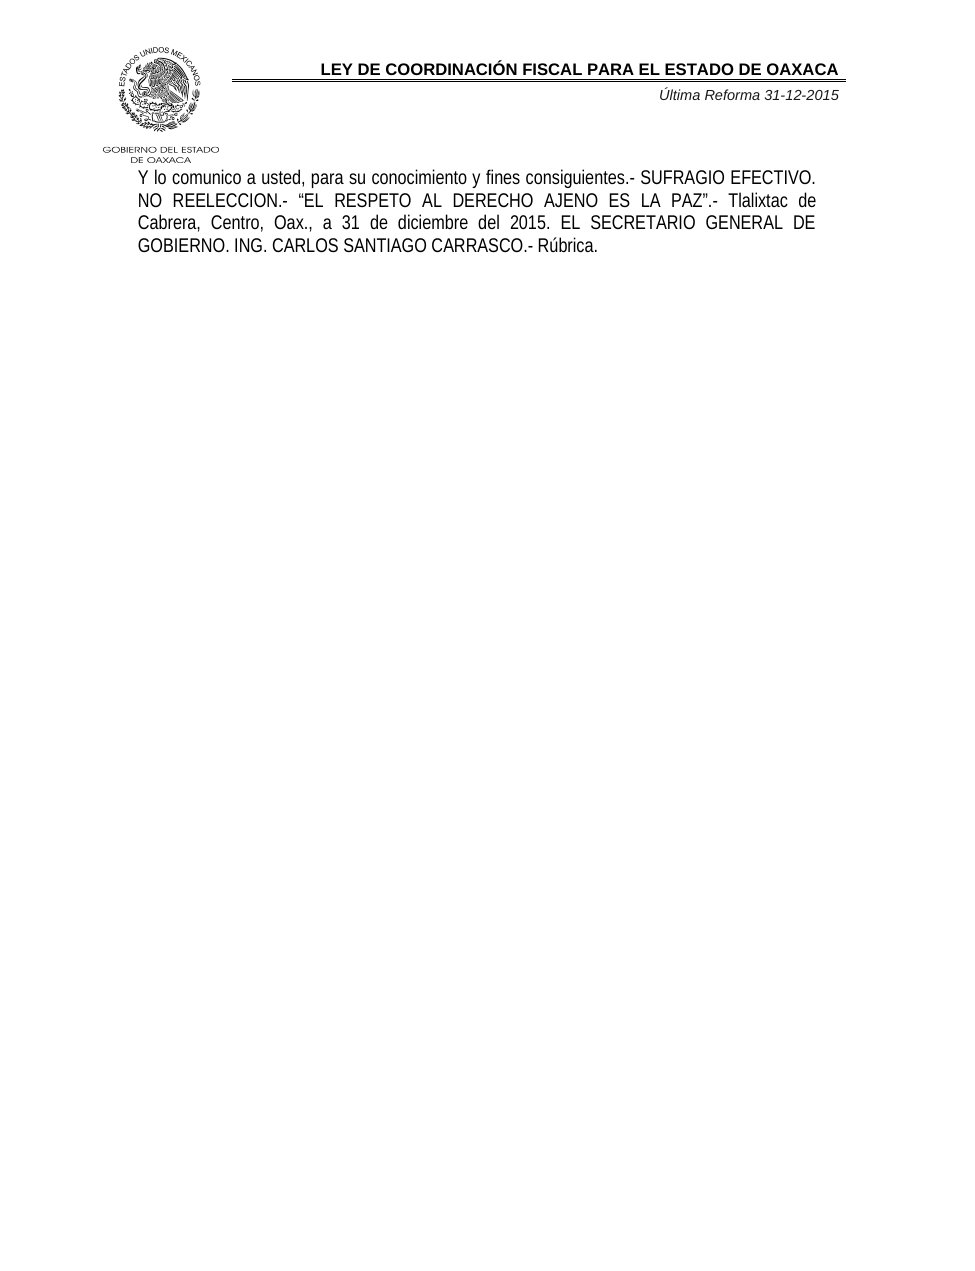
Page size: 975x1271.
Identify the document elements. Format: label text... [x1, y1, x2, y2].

picture [100, 44, 222, 166]
text Y lo comunico a usted, para su conocimiento y fines consiguientes.- SUFRAGIO EFECTIVO. NO REELECCION.- “EL RESPETO AL DERECHO AJENO ES LA PAZ”.- Tlalixtac de Cabrera, Centro, Oax., a 31 de diciembre del 2015. EL SECRETARIO GENERAL DE GOBIERNO. ING. CARLOS SANTIAGO CARRASCO.- Rúbrica. [138, 166, 817, 257]
